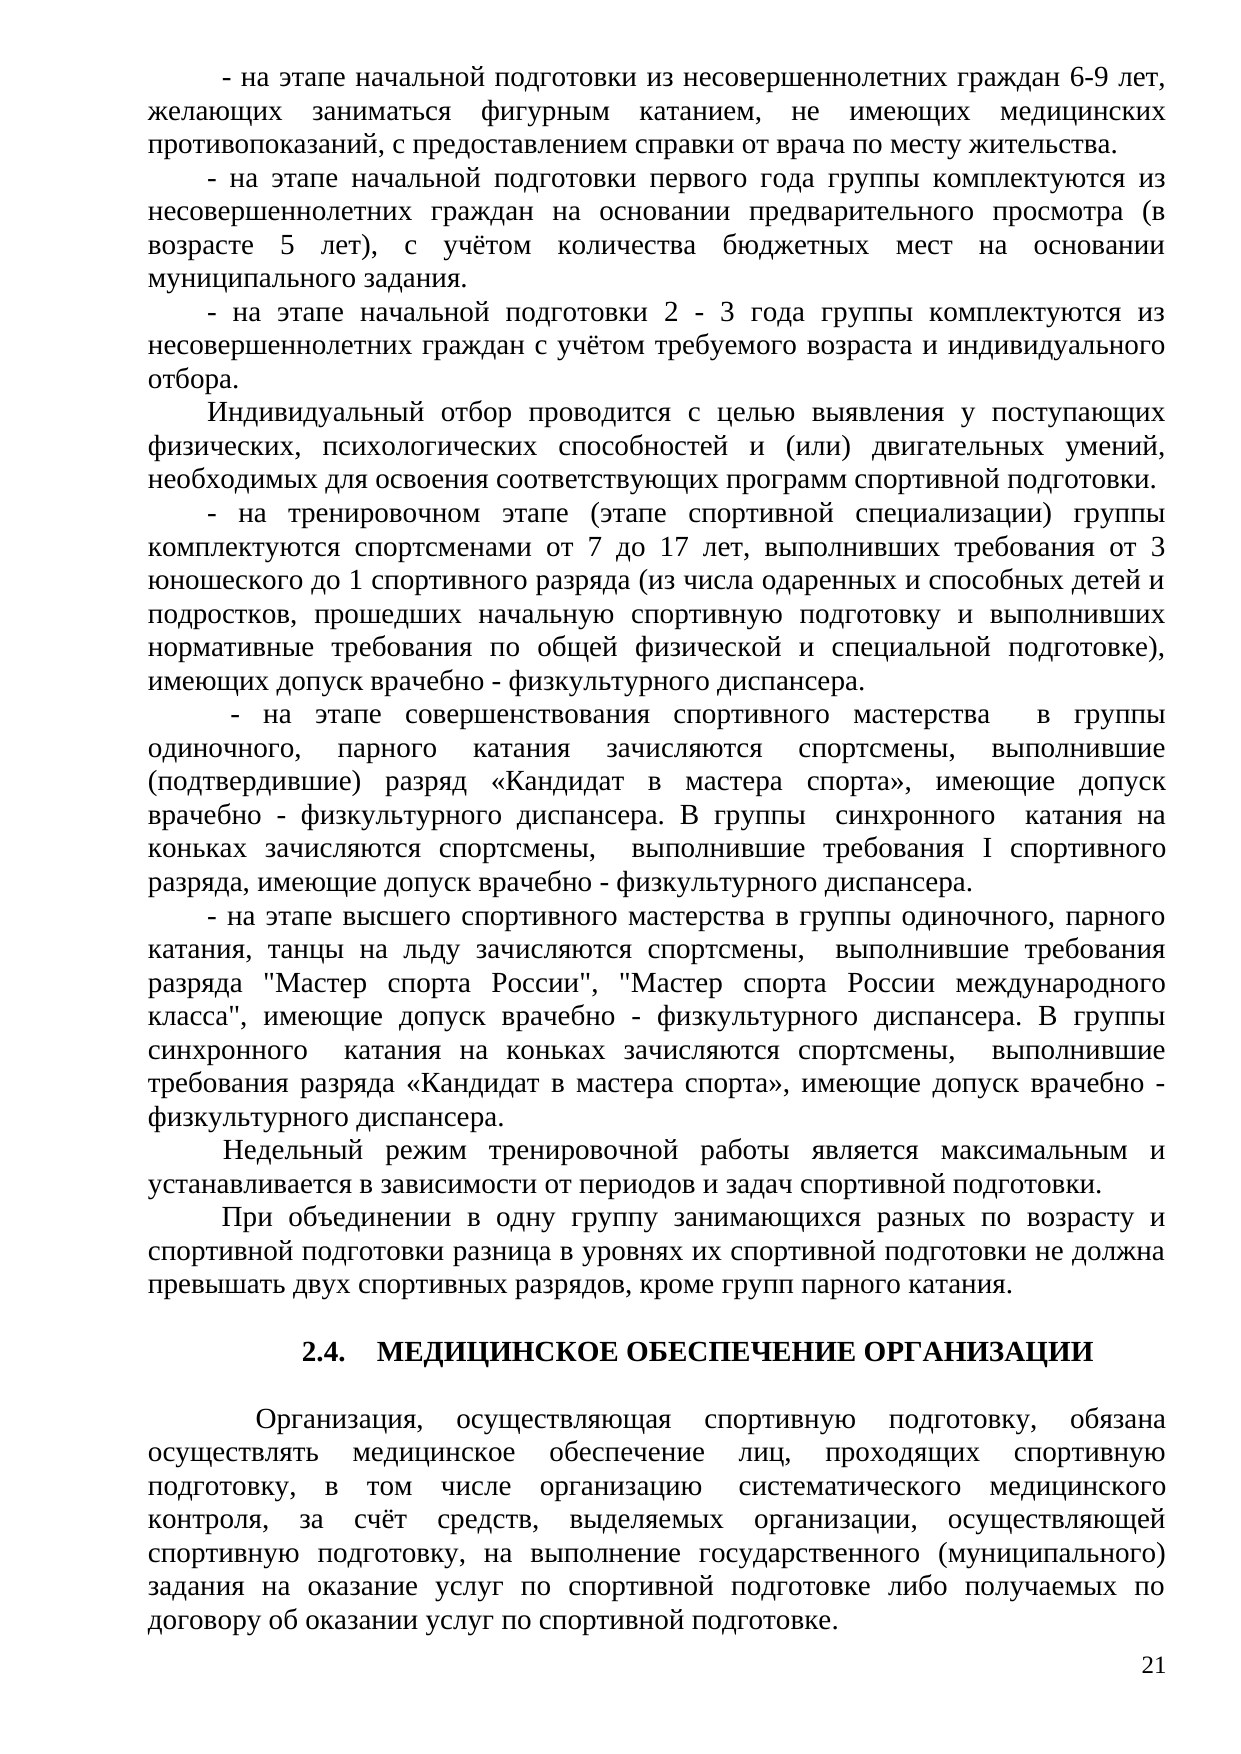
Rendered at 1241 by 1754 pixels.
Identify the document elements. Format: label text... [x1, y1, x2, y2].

text - на тренировочном этапе (этапе спортивной специализации) группы комплектуются спортсменами от 7 до 17 лет, выполнивших требования от 3 юношеского до 1 спортивного разряда (из числа одаренных и способных детей и подростков, прошедших начальную спортивную подготовку и выполнивших нормативные требования по общей физической и специальной подготовке), имеющих допуск врачебно - физкультурного диспансера. [148, 495, 1166, 696]
text Индивидуальный отбор проводится с целью выявления у поступающих физических, психологических способностей и (или) двигательных умений, необходимых для освоения соответствующих программ спортивной подготовки. [148, 394, 1166, 495]
text Организация, осуществляющая спортивную подготовку, обязана осуществлять медицинское обеспечение лиц, проходящих спортивную подготовку, в том числе организацию систематического медицинского контроля, за счёт средств, выделяемых организации, осуществляющей спортивную подготовку, на выполнение государственного (муниципального) задания на оказание услуг по спортивной подготовке либо получаемых по договору об оказании услуг по спортивной подготовке. [148, 1401, 1166, 1636]
text Недельный режим тренировочной работы является максимальным и устанавливается в зависимости от периодов и задач спортивной подготовки. [148, 1132, 1166, 1199]
text - на этапе начальной подготовки первого года группы комплектуются из несовершеннолетних граждан на основании предварительного просмотра (в возрасте 5 лет), с учётом количества бюджетных мест на основании муниципального задания. [148, 160, 1166, 294]
text - на этапе начальной подготовки 2 - 3 года группы комплектуются из несовершеннолетних граждан с учётом требуемого возраста и индивидуального отбора. [148, 294, 1166, 394]
text - на этапе высшего спортивного мастерства в группы одиночного, парного катания, танцы на льду зачисляются спортсмены, выполнившие требования разряда "Мастер спорта России", "Мастер спорта России международного класса", имеющие допуск врачебно - физкультурного диспансера. В группы синхронного катания на коньках зачисляются спортсмены, выполнившие требования разряда «Кандидат в мастера спорта», имеющие допуск врачебно - физкультурного диспансера. [148, 898, 1166, 1132]
text - на этапе совершенствования спортивного мастерства в группы одиночного, парного катания зачисляются спортсмены, выполнившие (подтвердившие) разряд «Кандидат в мастера спорта», имеющие допуск врачебно - физкультурного диспансера. В группы синхронного катания на коньках зачисляются спортсмены, выполнившие требования I спортивного разряда, имеющие допуск врачебно - физкультурного диспансера. [148, 696, 1166, 898]
text - на этапе начальной подготовки из несовершеннолетних граждан 6-9 лет, желающих заниматься фигурным катанием, не имеющих медицинских противопоказаний, с предоставлением справки от врача по месту жительства. [148, 59, 1166, 160]
text При объединении в одну группу занимающихся разных по возрасту и спортивной подготовки разница в уровнях их спортивной подготовки не должна превышать двух спортивных разрядов, кроме групп парного катания. [148, 1199, 1166, 1300]
list МЕДИЦИНСКОЕ ОБЕСПЕЧЕНИЕ ОРГАНИЗАЦИИ [229, 1334, 1166, 1367]
